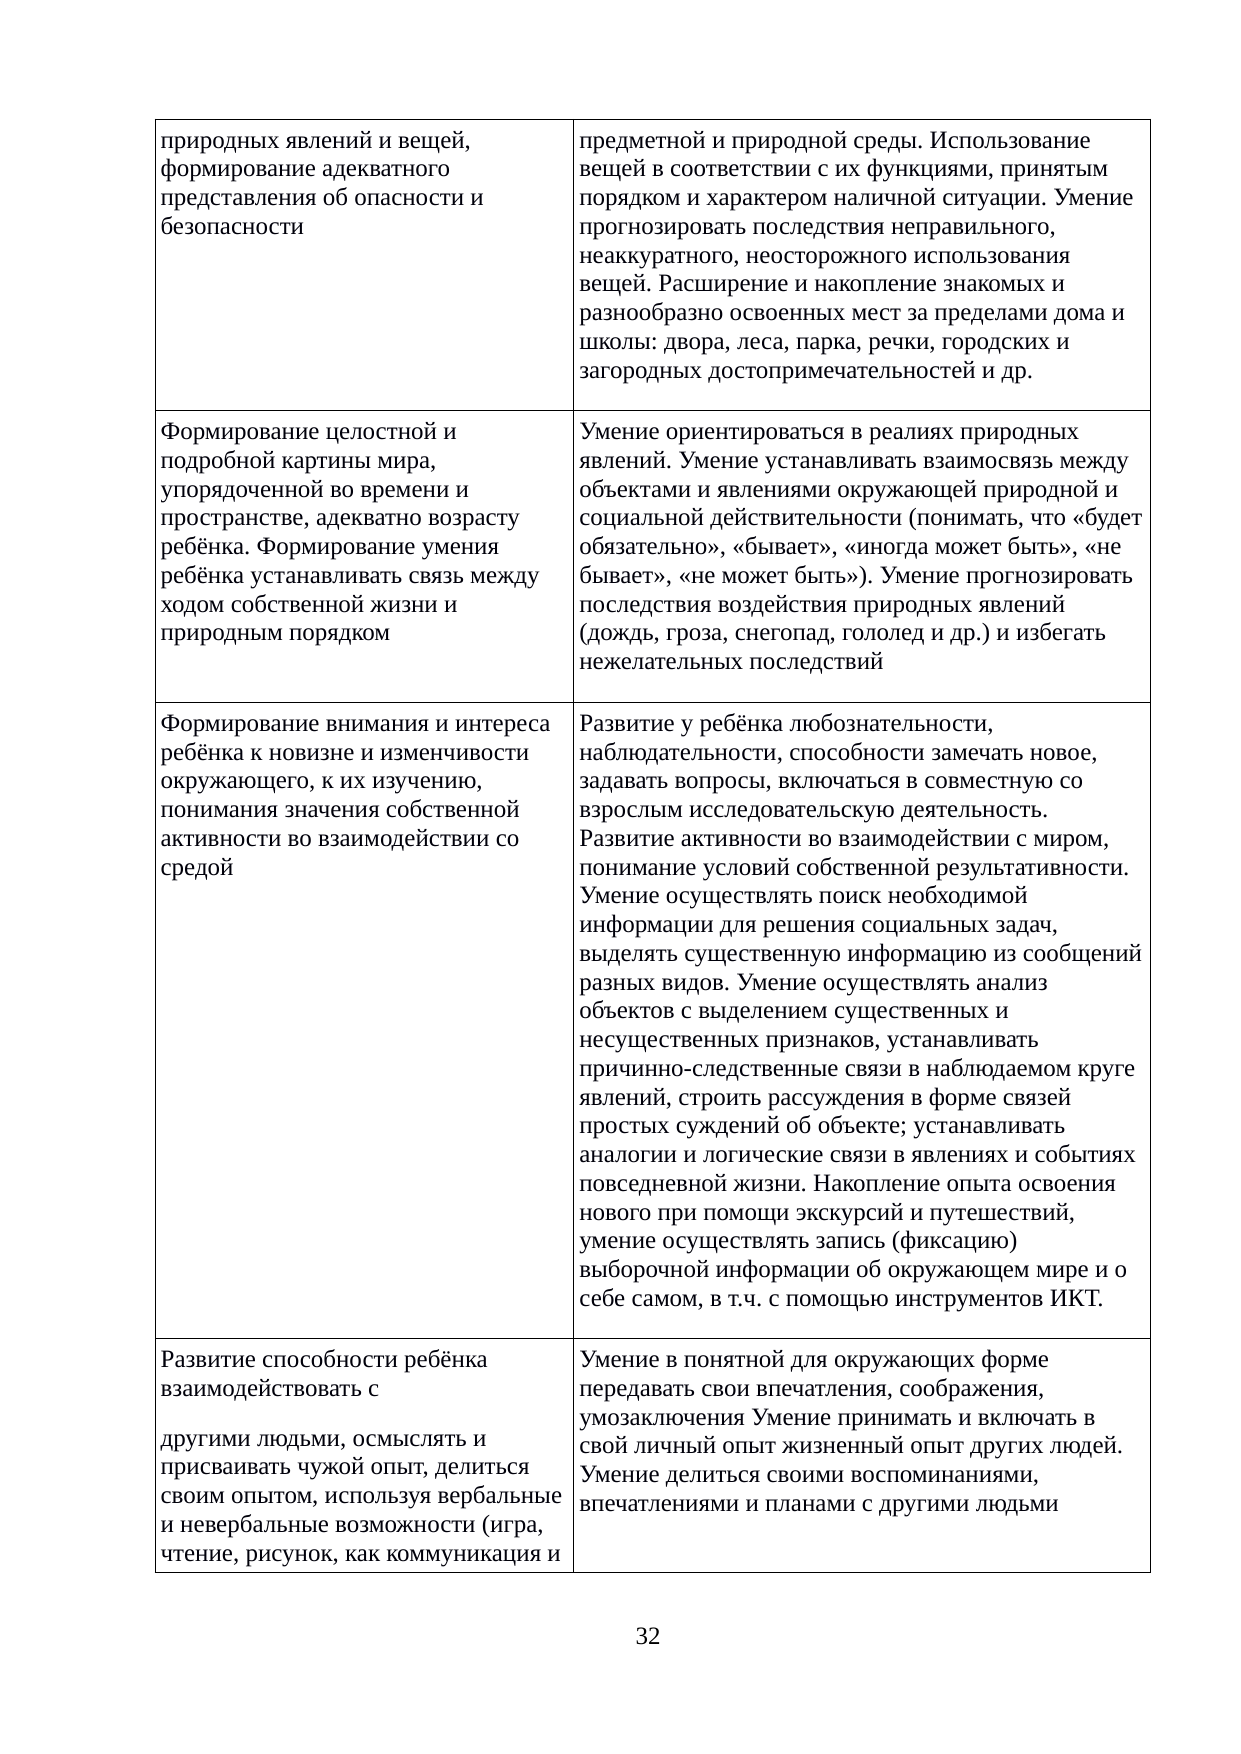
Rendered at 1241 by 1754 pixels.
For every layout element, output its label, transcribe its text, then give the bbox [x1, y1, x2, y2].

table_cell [574, 1339, 1150, 1572]
table_cell Умение ориентироваться в реалиях природных явлений. Умение устанавливать взаимосвязь между объектами и явлениями окружающей природной и социальной действительности (понимать, что «будет обязательно», «бывает», «иногда может быть», «не бывает», «не может быть»). Умение прогнозировать последствия воздействия природных явлений (дождь, гроза, снегопад, гололед и др.) и избегать нежелательных последствий [574, 411, 1150, 702]
table_cell Формирование целостной и подробной картины мира, упорядоченной во времени и пространстве, адекватно возрасту ребёнка. Формирование умения ребёнка устанавливать связь между ходом собственной жизни и природным порядком [156, 411, 573, 702]
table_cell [574, 120, 1150, 410]
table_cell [156, 1339, 573, 1572]
table_cell Развитие у ребёнка любознательности, наблюдательности, способности замечать новое, задавать вопросы, включаться в совместную со взрослым исследовательскую деятельность. Развитие активности во взаимодействии с миром, понимание условий собственной результативности. Умение осуществлять поиск необходимой информации для решения социальных задач, выделять существенную информацию из сообщений разных видов. Умение осуществлять анализ объектов с выделением существенных и несущественных признаков, устанавливать причинно-следственные связи в наблюдаемом круге явлений, строить рассуждения в форме связей простых суждений об объекте; устанавливать аналогии и логические связи в явлениях и событиях повседневной жизни. Накопление опыта освоения нового при помощи экскурсий и путешествий, умение осуществлять запись (фиксацию) выборочной информации об окружающем мире и о себе самом, в т.ч. с помощью инструментов ИКТ. [574, 703, 1150, 1338]
table_cell Формирование внимания и интереса ребёнка к новизне и изменчивости окружающего, к их изучению, понимания значения собственной активности во взаимодействии со средой [156, 703, 573, 1338]
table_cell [156, 120, 573, 410]
